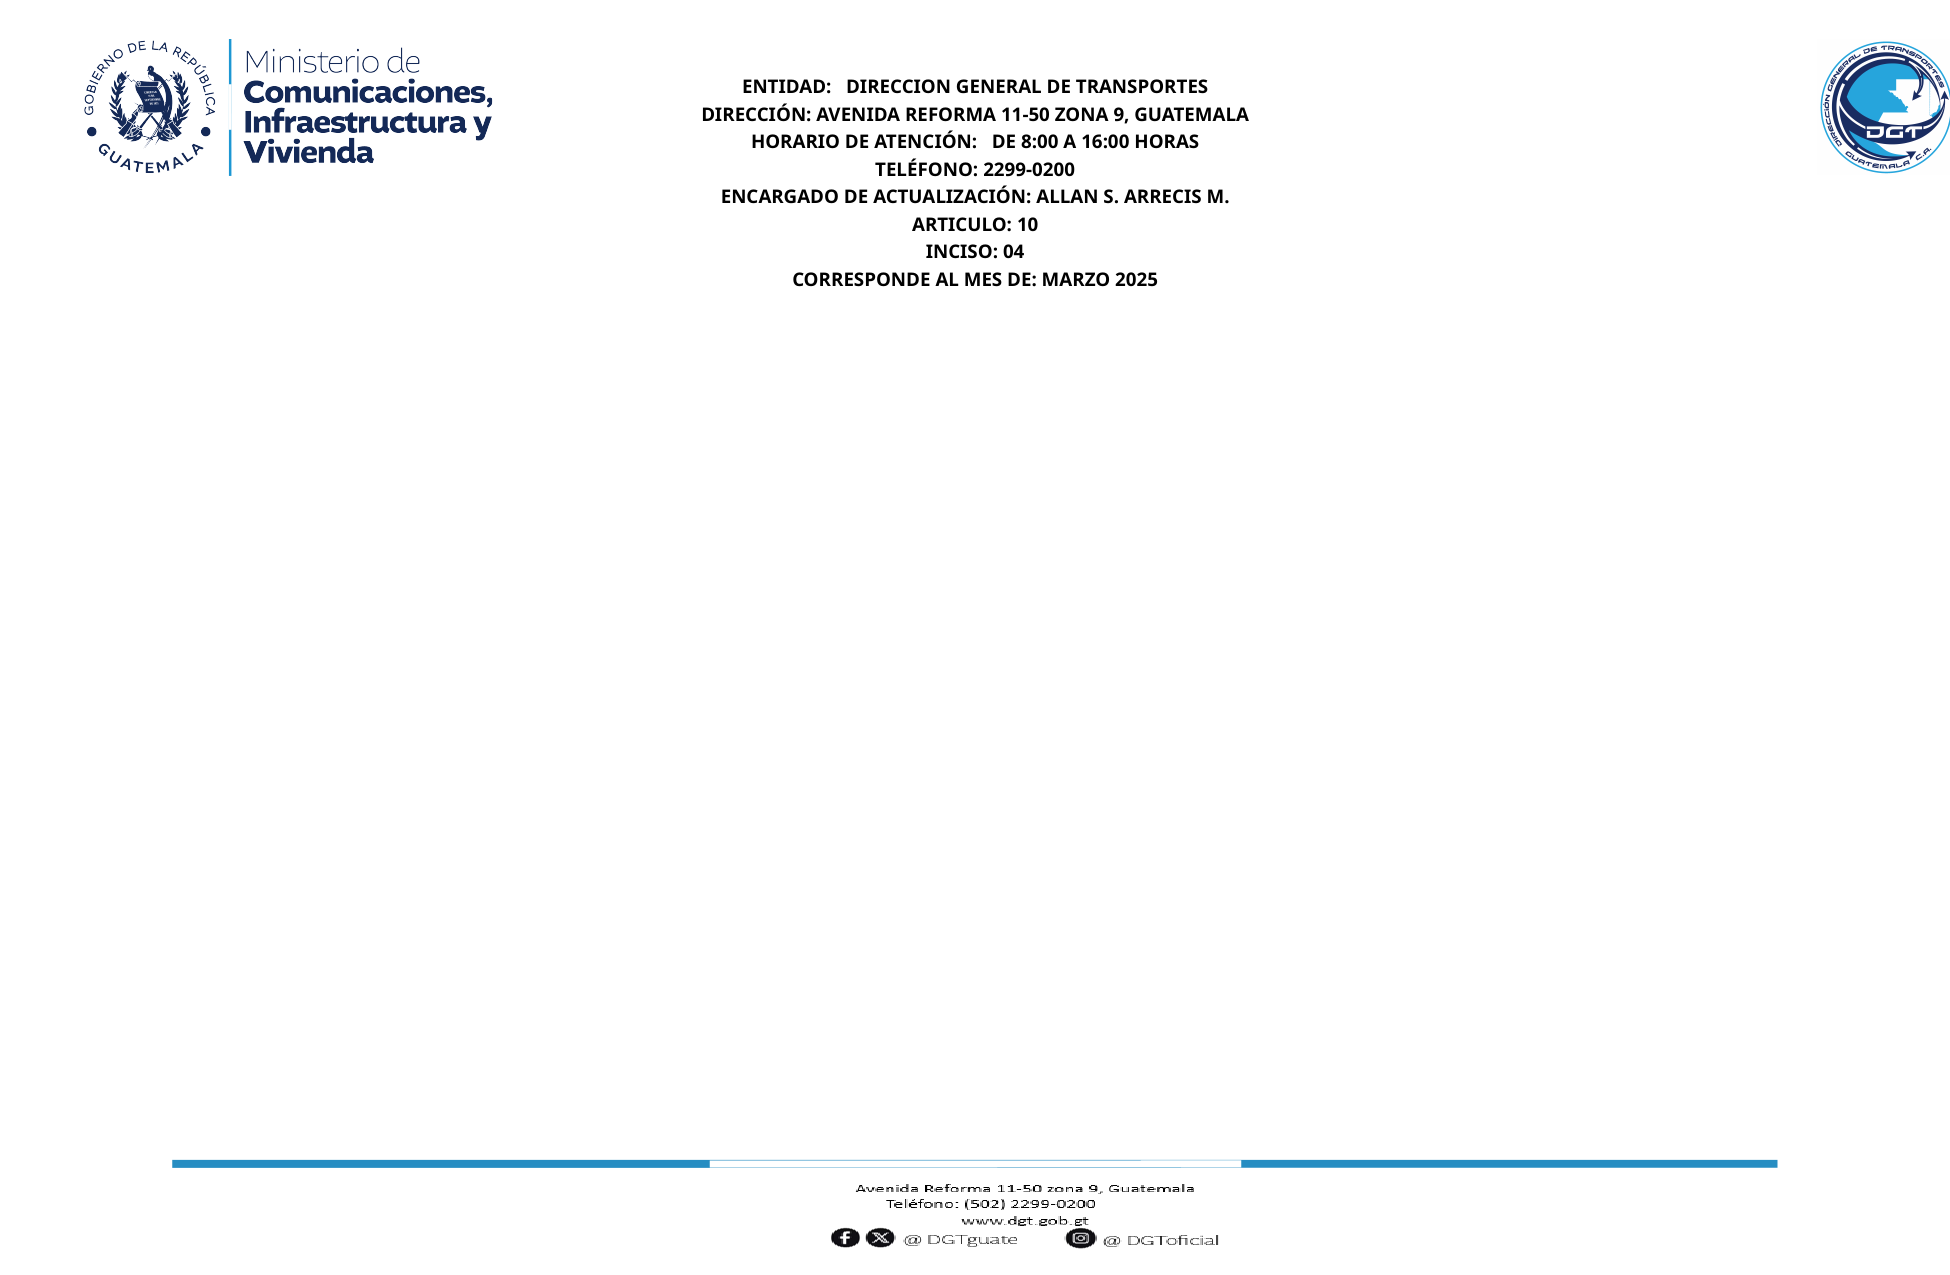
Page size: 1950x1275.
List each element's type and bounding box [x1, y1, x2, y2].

picture [84, 39, 493, 176]
picture [0, 1092, 1950, 1269]
picture [1817, 39, 1950, 175]
